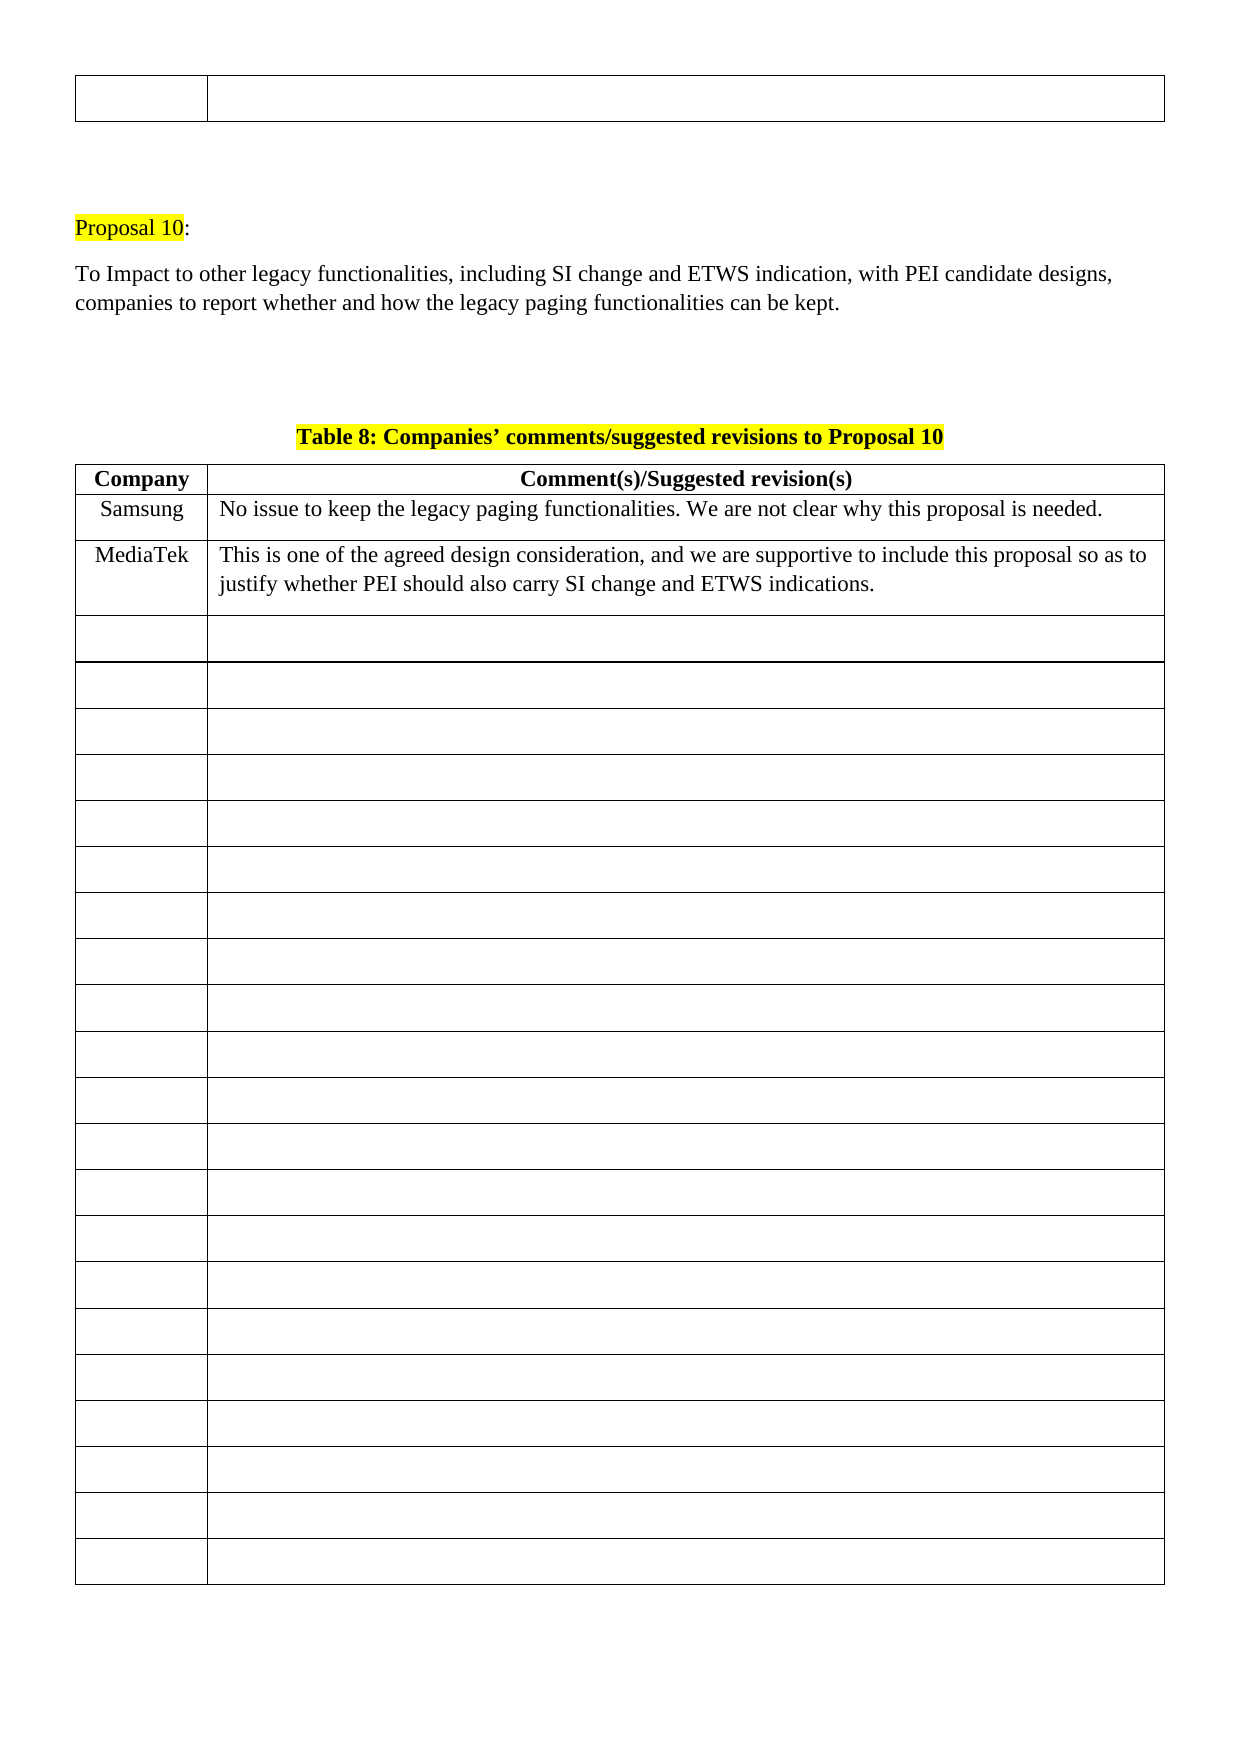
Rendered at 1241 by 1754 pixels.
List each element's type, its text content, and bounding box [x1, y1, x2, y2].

table_cell [76, 709, 207, 754]
text Table 8: Companies’ comments/suggested revisions to Proposal 10 [75, 423, 1165, 450]
table_cell [76, 801, 207, 846]
table_cell [76, 1262, 207, 1307]
table_cell [76, 893, 207, 938]
table_cell [76, 847, 207, 892]
table_cell [208, 1539, 1164, 1584]
table_cell [208, 1078, 1164, 1123]
table_cell [208, 939, 1164, 984]
table_cell [76, 663, 207, 707]
table_cell [76, 1401, 207, 1446]
table_cell [208, 616, 1164, 661]
text Proposal 10: [75, 212, 1165, 242]
table_cell [208, 1170, 1164, 1215]
table_cell [76, 76, 207, 121]
table_cell [208, 663, 1164, 707]
table_cell [208, 893, 1164, 938]
text To Impact to other legacy functionalities, including SI change and ETWS indication, with PEI candidate designs, companies to report whether and how the legacy paging functionalities can be kept. [75, 258, 1165, 317]
table_cell [208, 755, 1164, 800]
table_cell [76, 1447, 207, 1492]
table_cell [76, 1032, 207, 1077]
table_cell [208, 1355, 1164, 1400]
table_cell [208, 1401, 1164, 1446]
table_cell [208, 709, 1164, 754]
table_cell [76, 1216, 207, 1261]
table_cell [208, 1309, 1164, 1353]
table_cell [208, 985, 1164, 1031]
table_cell [208, 1447, 1164, 1492]
table_cell [76, 1539, 207, 1584]
table_cell [76, 1170, 207, 1215]
table_cell [208, 1124, 1164, 1169]
table_cell [208, 847, 1164, 892]
table_cell [76, 1124, 207, 1169]
table_header Company [76, 465, 207, 494]
table_cell [76, 1078, 207, 1123]
table_cell [208, 1493, 1164, 1538]
table_cell [208, 801, 1164, 846]
table_cell [76, 1493, 207, 1538]
table_cell MediaTek [76, 541, 207, 615]
table_cell [208, 1032, 1164, 1077]
table_cell [208, 1262, 1164, 1307]
table_header Comment(s)/Suggested revision(s) [208, 465, 1164, 494]
table_cell [76, 616, 207, 661]
table_cell [208, 76, 1164, 121]
table_cell [76, 1355, 207, 1400]
table_cell No issue to keep the legacy paging functionalities. We are not clear why this proposal is needed. [208, 495, 1164, 540]
table_cell [76, 1309, 207, 1353]
table_cell [208, 1216, 1164, 1261]
table_cell Samsung [76, 495, 207, 540]
table_cell [76, 755, 207, 800]
table_cell [76, 985, 207, 1031]
table_cell [76, 939, 207, 984]
table_cell This is one of the agreed design consideration, and we are supportive to include this proposal so as to justify whether PEI should also carry SI change and ETWS indications. [208, 541, 1164, 615]
